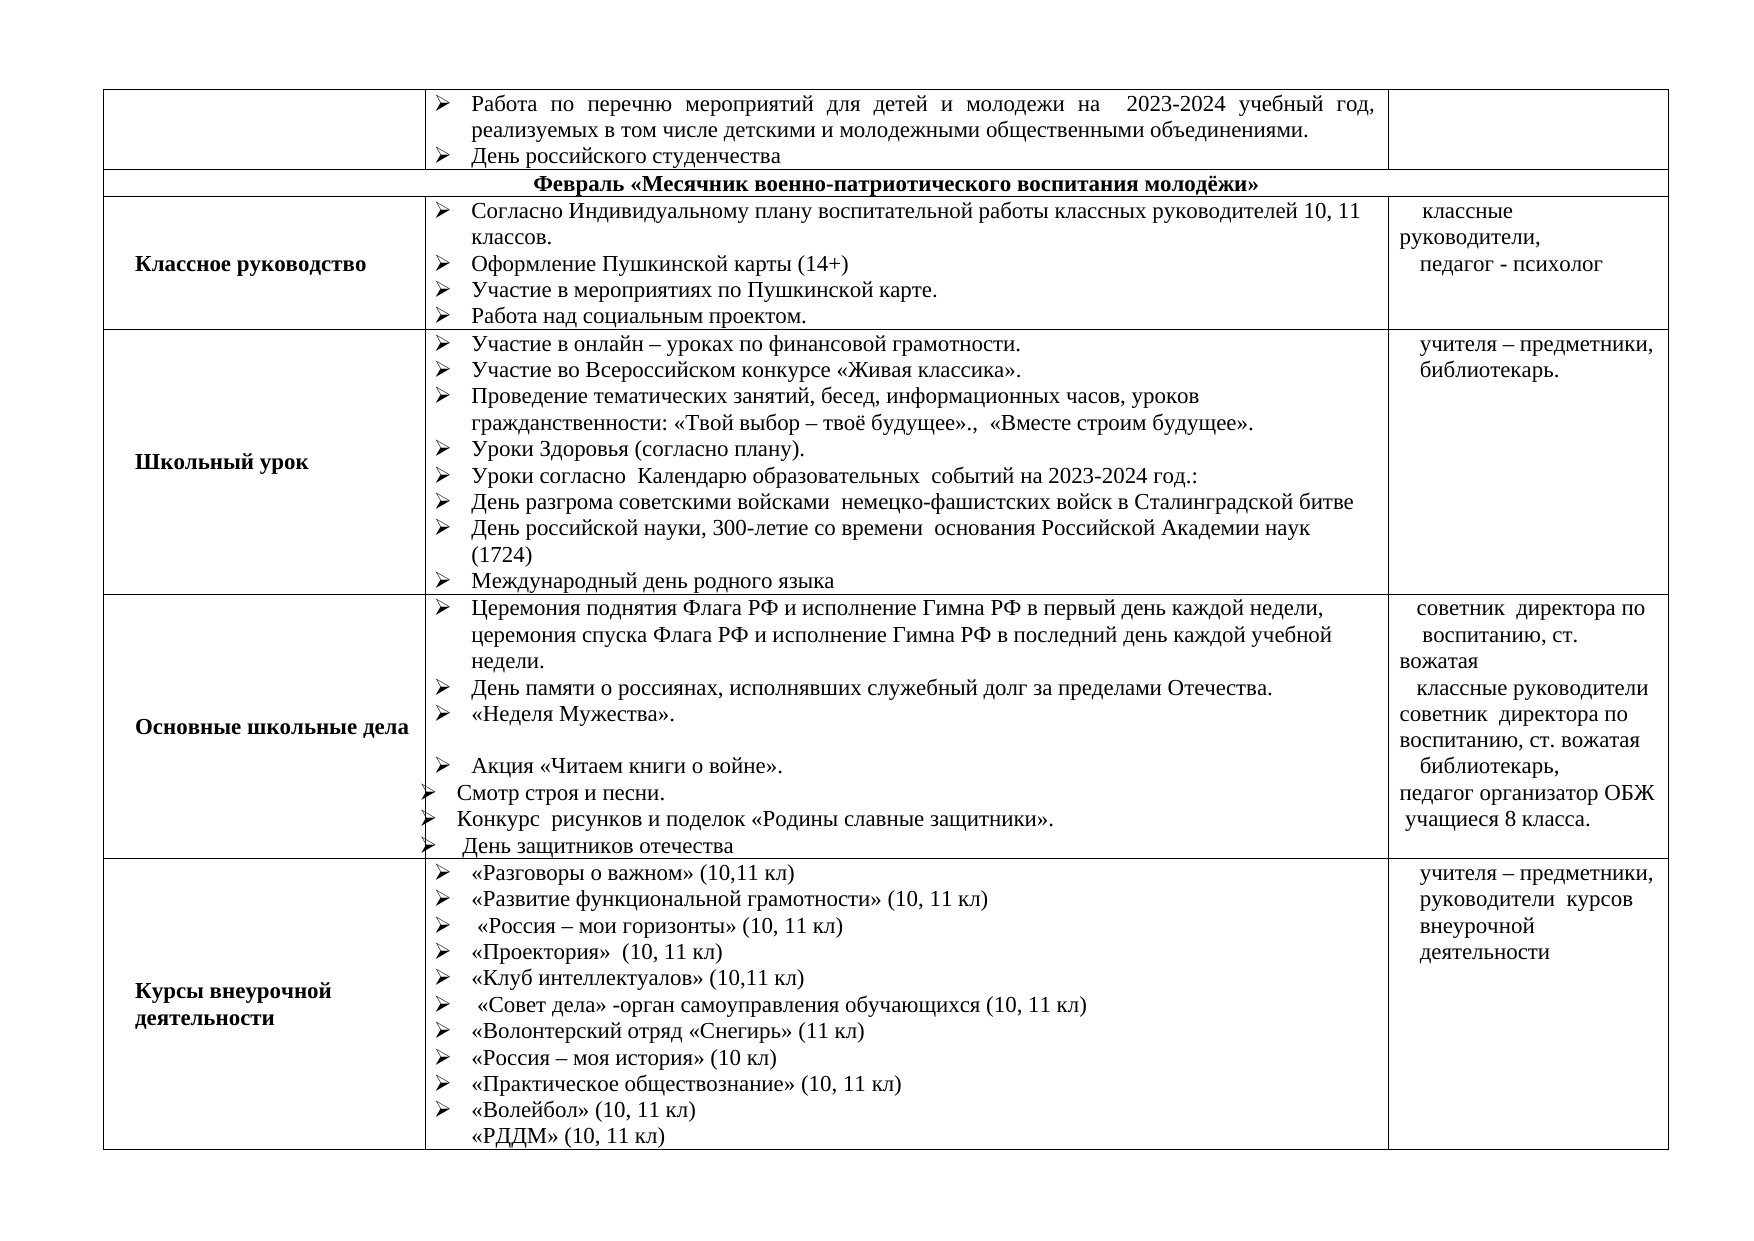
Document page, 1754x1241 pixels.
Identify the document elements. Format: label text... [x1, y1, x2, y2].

table_cell Основные школьные дела [104, 595, 425, 858]
table_cell классные руководители, педагог - психолог [1389, 197, 1668, 329]
table_cell советник директора по воспитанию, ст. вожатая классные руководители советник директора по воспитанию, ст. вожатая библиотекарь, педагог организатор ОБЖ учащиеся 8 класса. [1389, 595, 1668, 858]
table_cell Февраль «Месячник военно-патриотического воспитания молодёжи» [104, 170, 1668, 196]
table_cell Согласно Индивидуальному плану воспитательной работы классных руководителей 10, 11 классов. Оформление Пушкинской карты (14+) Участие в мероприятиях по Пушкинской карте. Работа над социальным проектом. [426, 197, 1388, 329]
table_cell учителя – предметники, руководители курсов внеурочной деятельности [1389, 859, 1668, 1149]
table_cell «Разговоры о важном» (10,11 кл) «Развитие функциональной грамотности» (10, 11 кл) «Россия – мои горизонты» (10, 11 кл) «Проектория» (10, 11 кл) «Клуб интеллектуалов» (10,11 кл) «Совет дела» -орган самоуправления обучающихся (10, 11 кл) «Волонтерский отряд «Снегирь» (11 кл) «Россия – моя история» (10 кл) «Практическое обществознание» (10, 11 кл) «Волейбол» (10, 11 кл) «РДДМ» (10, 11 кл) [426, 859, 1388, 1149]
table_cell Церемония поднятия Флага РФ и исполнение Гимна РФ в первый день каждой недели, церемония спуска Флага РФ и исполнение Гимна РФ в последний день каждой учебной недели. День памяти о россиянах, исполнявших служебный долг за пределами Отечества. «Неделя Мужества». Акция «Читаем книги о войне». Смотр строя и песни. Конкурс рисунков и поделок «Родины славные защитники». День защитников отечества [426, 595, 1388, 858]
table_cell учителя – предметники, библиотекарь. [1389, 330, 1668, 593]
table_cell Школьный урок [104, 330, 425, 593]
table_cell Классное руководство [104, 197, 425, 329]
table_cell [426, 90, 1388, 169]
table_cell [104, 90, 425, 169]
table_cell Участие в онлайн – уроках по финансовой грамотности. Участие во Всероссийском конкурсе «Живая классика». Проведение тематических занятий, бесед, информационных часов, уроков гражданственности: «Твой выбор – твоё будущее»., «Вместе строим будущее». Уроки Здоровья (согласно плану). Уроки согласно Календарю образовательных событий на 2023-2024 год.: День разгрома советскими войсками немецко-фашистских войск в Сталинградской битве День российской науки, 300-летие со времени основания Российской Академии наук (1724) Международный день родного языка [426, 330, 1388, 593]
table_cell Курсы внеурочной деятельности [104, 859, 425, 1149]
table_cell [1389, 90, 1668, 169]
